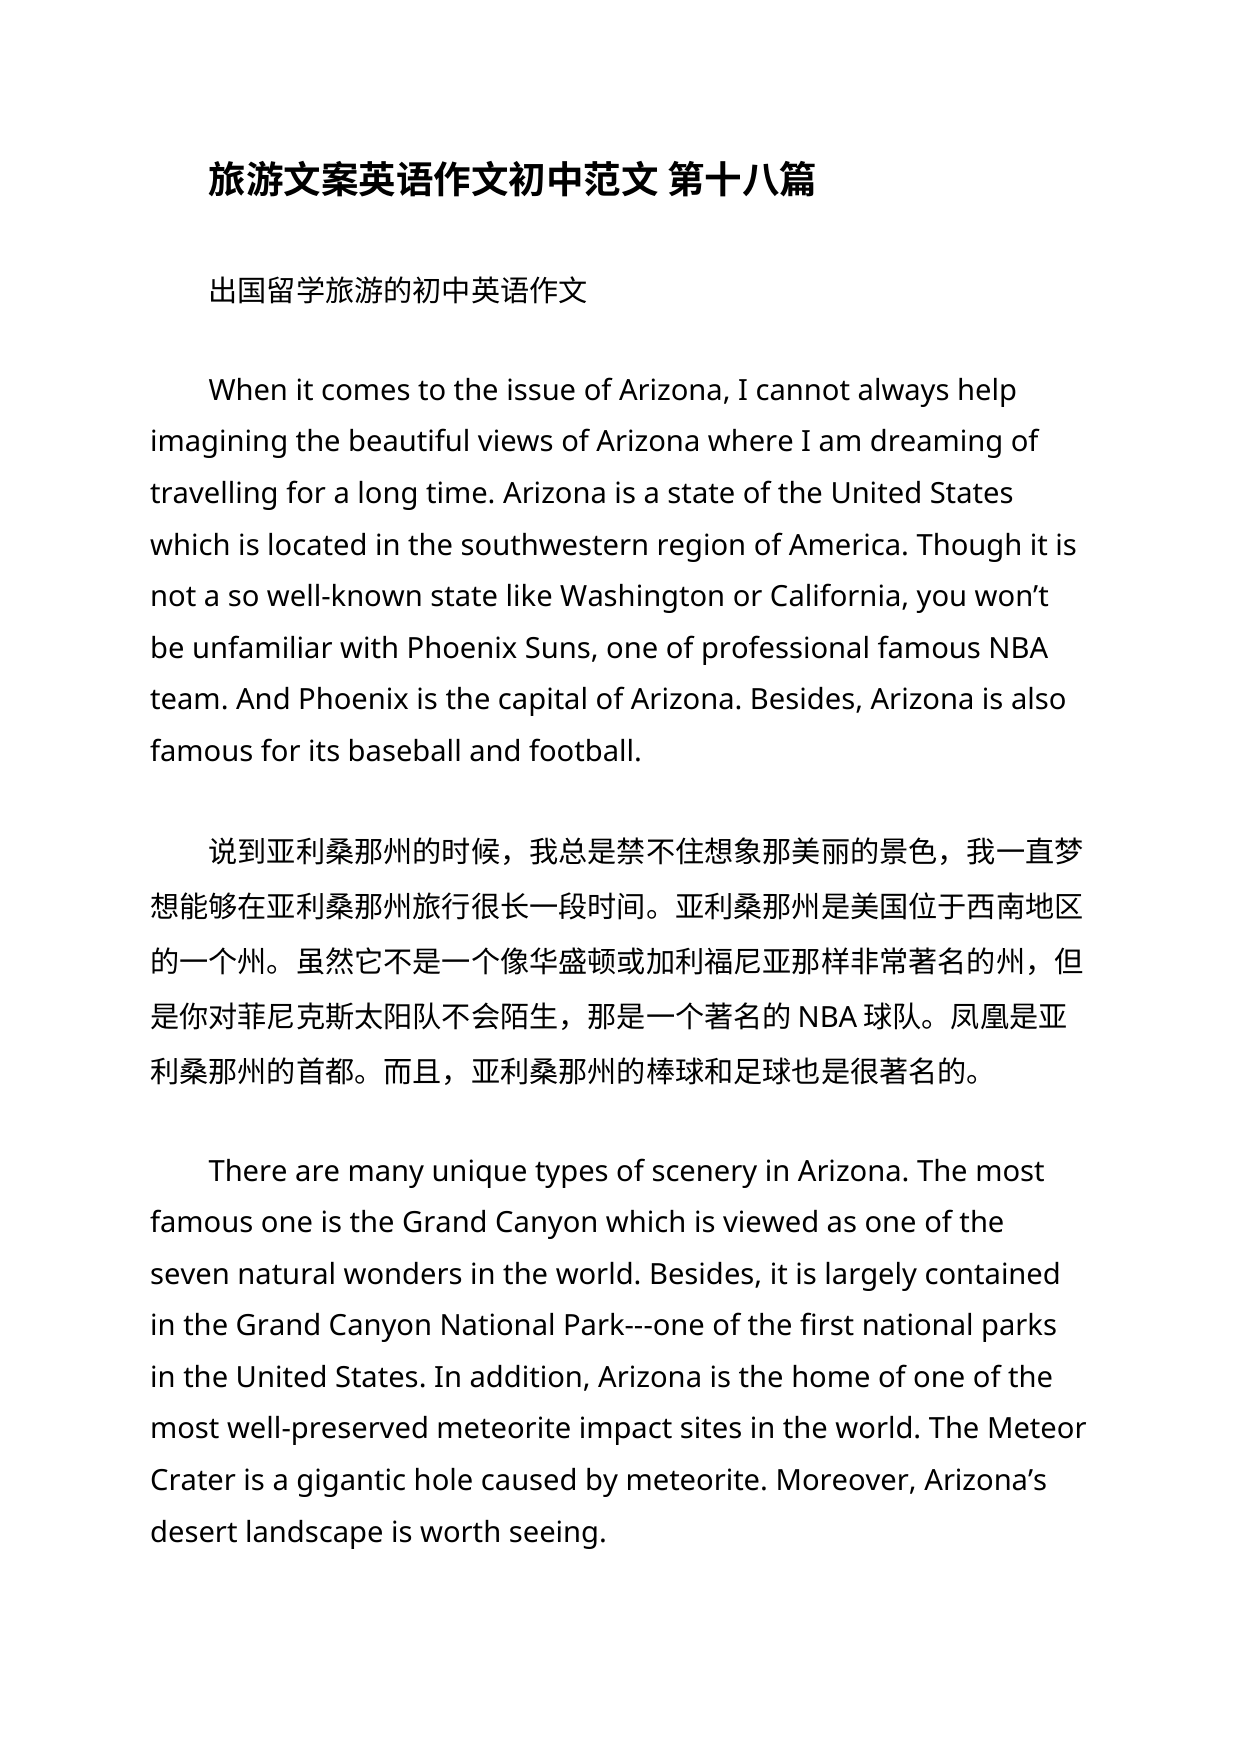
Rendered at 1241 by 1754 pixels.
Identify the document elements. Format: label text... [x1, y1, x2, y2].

text When it comes to the issue of Arizona, I cannot always help imagining the beautiful views of Arizona where I am dreaming of travelling for a long time. Arizona is a state of the United States which is located in the southwestern region of America. Though it is not a so well-known state like Washington or California, you won’t be unfamiliar with Phoenix Suns, one of professional famous NBA team. And Phoenix is the capital of Arizona. Besides, Arizona is also famous for its baseball and football. [150, 369, 1090, 770]
text 旅游文案英语作文初中范文 第十八篇 [150, 150, 1090, 204]
text 出国留学旅游的初中英语作文 [150, 267, 1090, 310]
text There are many unique types of scenery in Arizona. The most famous one is the Grand Canyon which is viewed as one of the seven natural wonders in the world. Besides, it is largely contained in the Grand Canyon National Park---one of the first national parks in the United States. In addition, Arizona is the home of one of the most well-preserved meteorite impact sites in the world. The Meteor Crater is a gigantic hole caused by meteorite. Moreover, Arizona’s desert landscape is worth seeing. [150, 1150, 1090, 1551]
text 说到亚利桑那州的时候，我总是禁不住想象那美丽的景色，我一直梦想能够在亚利桑那州旅行很长一段时间。亚利桑那州是美国位于西南地区的一个州。虽然它不是一个像华盛顿或加利福尼亚那样非常著名的州，但是你对菲尼克斯太阳队不会陌生，那是一个著名的NBA球队。凤凰是亚利桑那州的首都。而且，亚利桑那州的棒球和足球也是很著名的。 [150, 828, 1090, 1091]
